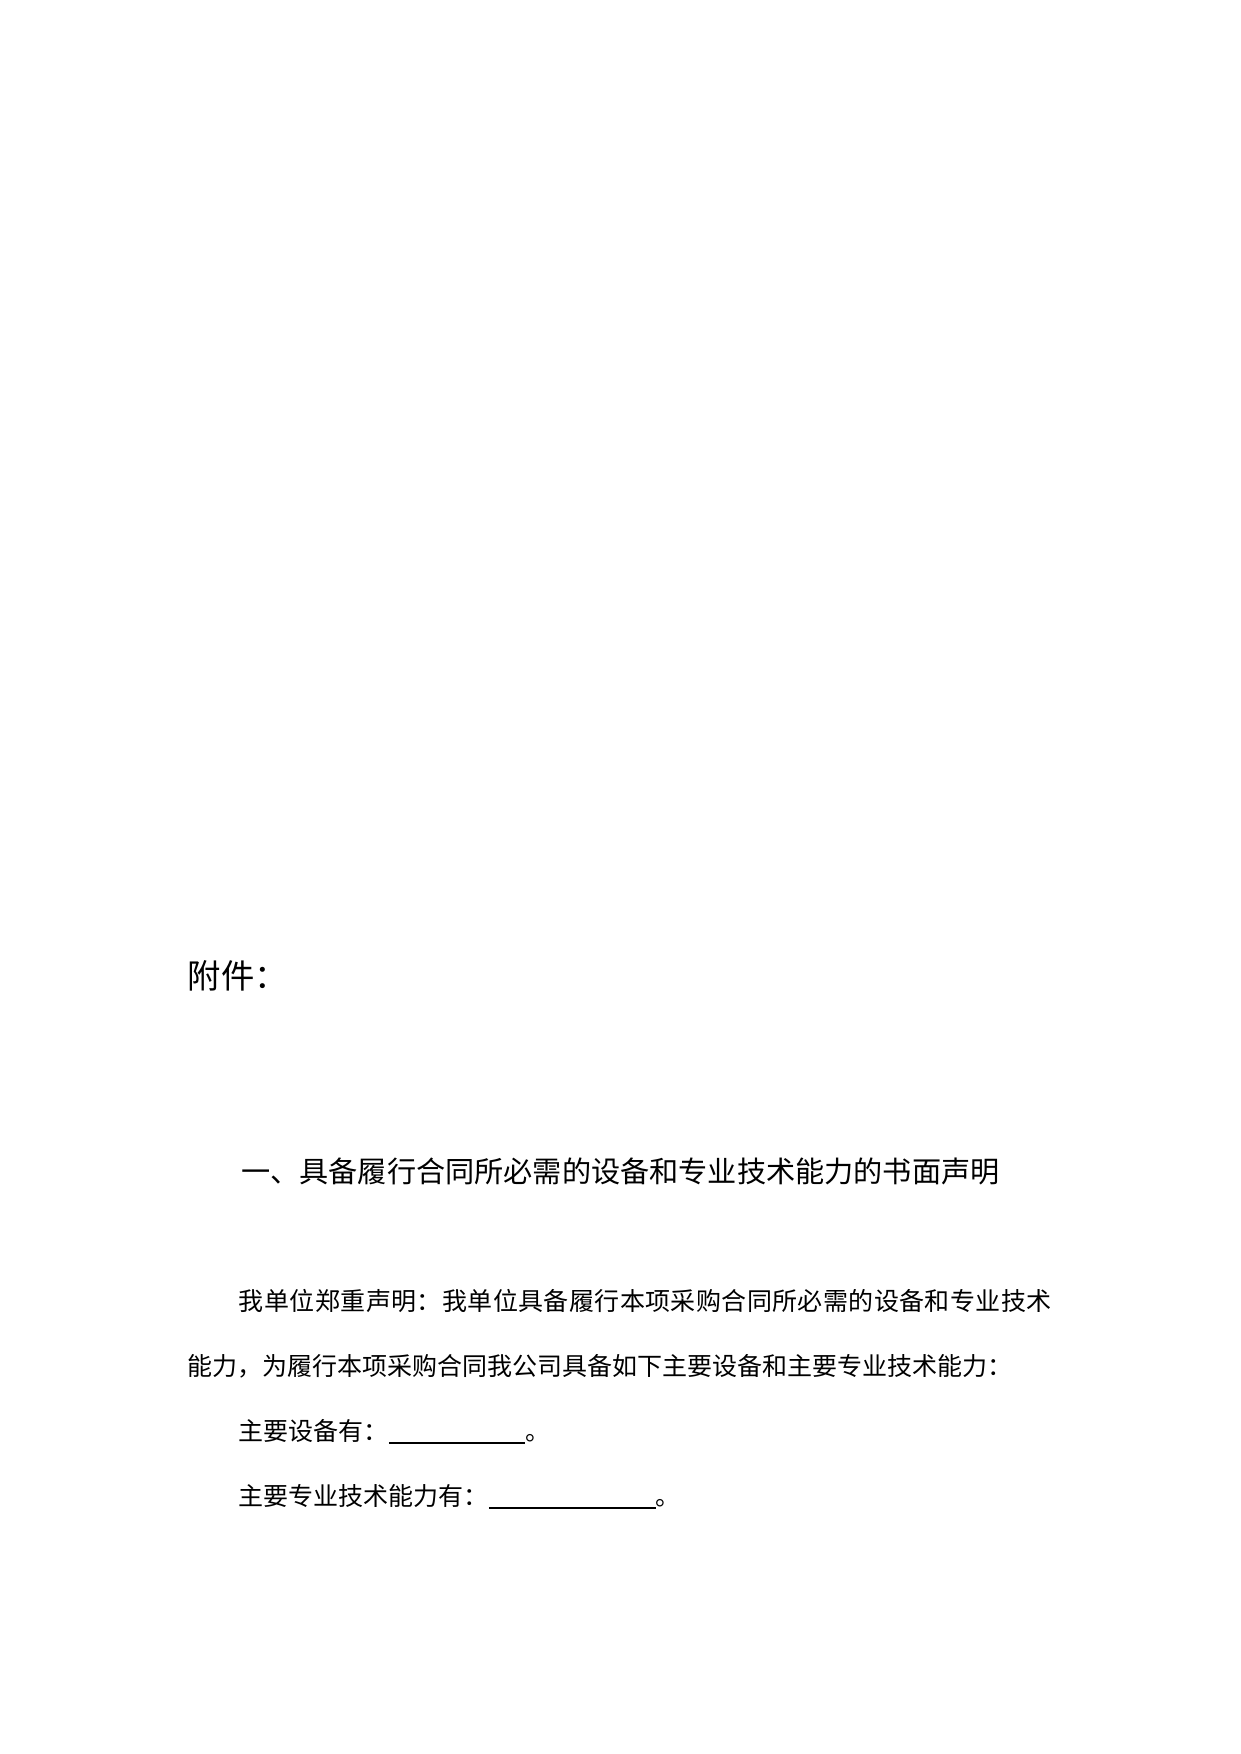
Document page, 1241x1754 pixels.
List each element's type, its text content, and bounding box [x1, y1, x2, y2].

text 主要设备有： 。 [187, 1397, 1053, 1462]
text 主要专业技术能力有： 。 [187, 1462, 1053, 1527]
text 我单位郑重声明：我单位具备履行本项采购合同所必需的设备和专业技术能力，为履行本项采购合同我公司具备如下主要设备和主要专业技术能力： [187, 1267, 1053, 1397]
subtitle 一、具备履行合同所必需的设备和专业技术能力的书面声明 [187, 1137, 1053, 1202]
text 附件： [187, 942, 1053, 1007]
